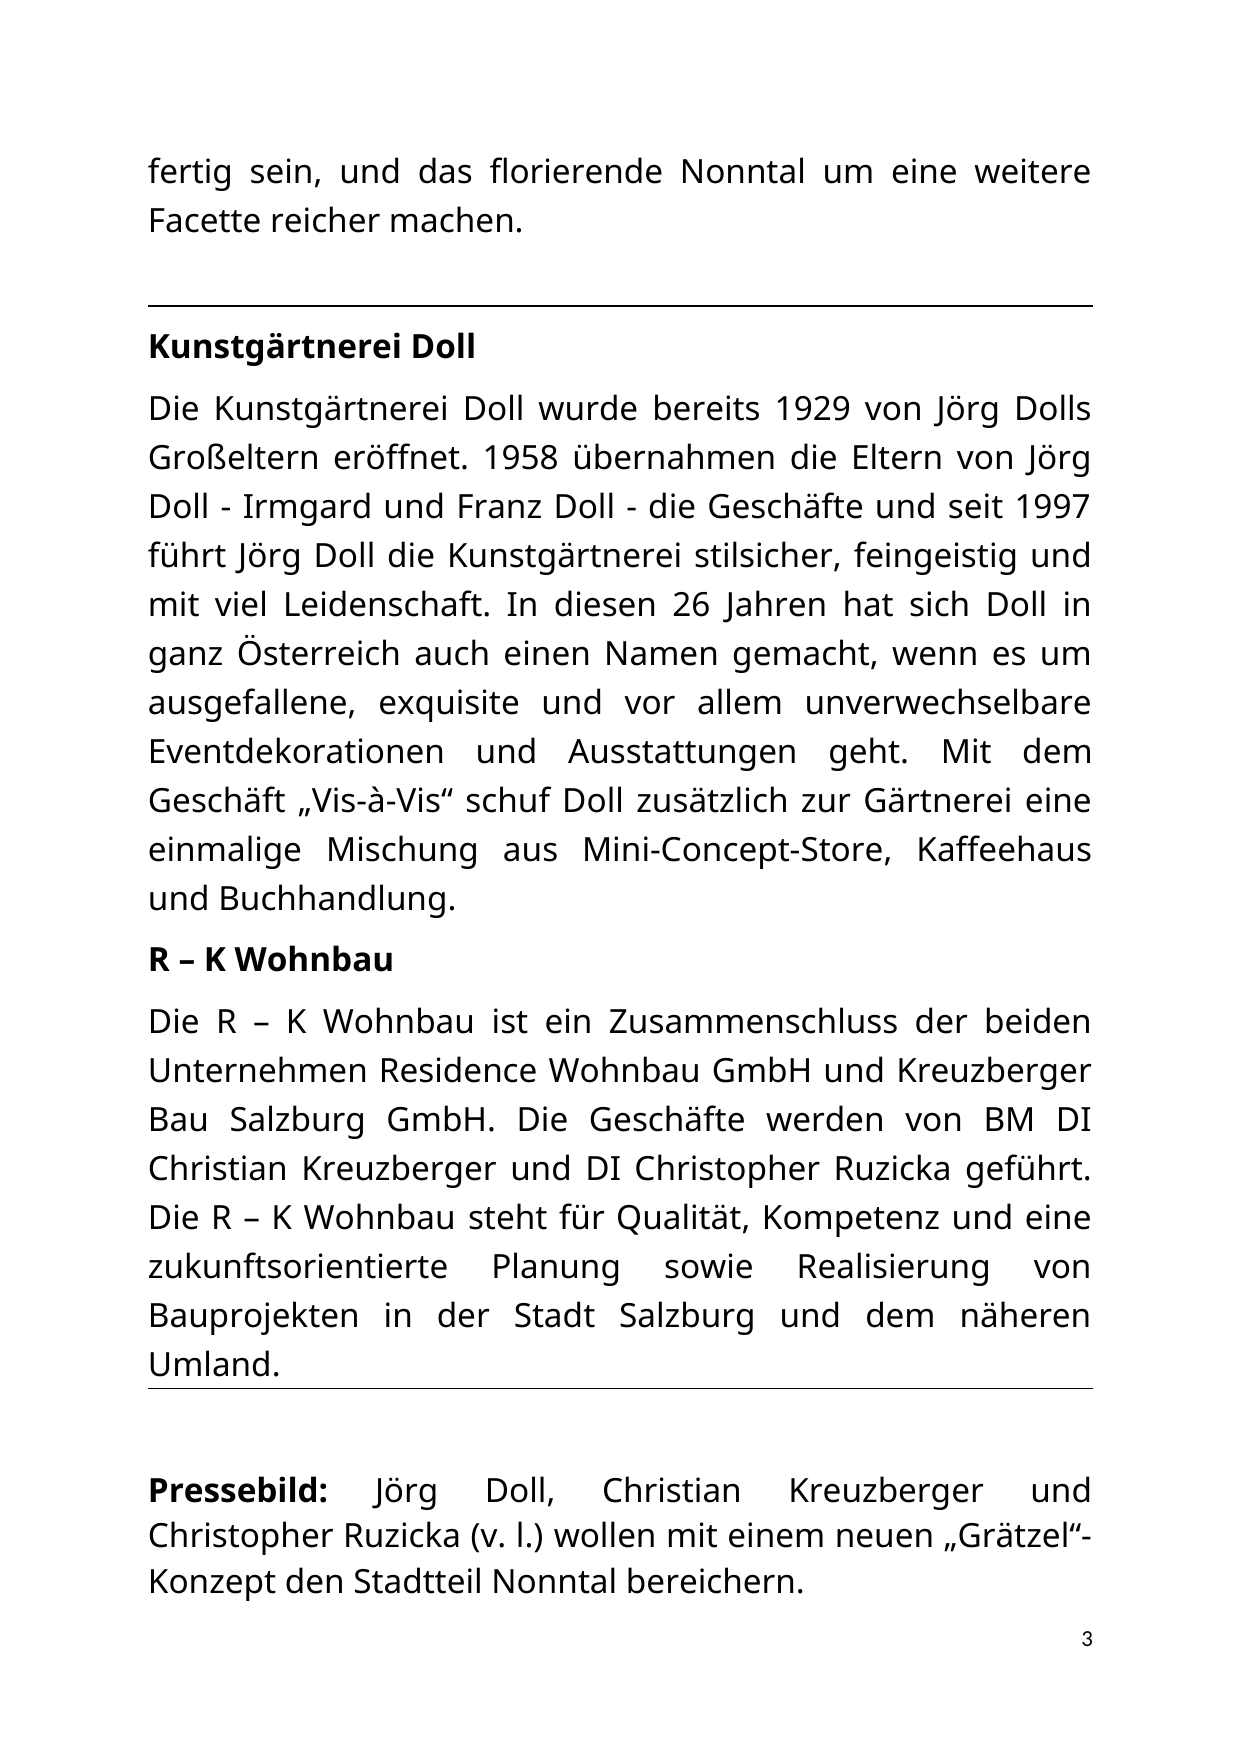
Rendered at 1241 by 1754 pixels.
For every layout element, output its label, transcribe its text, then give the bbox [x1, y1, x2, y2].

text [148, 148, 1093, 242]
text Die R – K Wohnbau ist ein Zusammenschluss der beiden Unternehmen Residence Wohnbau GmbH und Kreuzberger Bau Salzburg GmbH. Die Geschäfte werden von BM DI Christian Kreuzberger und DI Christopher Ruzicka geführt. Die R – K Wohnbau steht für Qualität, Kompetenz und eine zukunftsorientierte Planung sowie Realisierung von Bauprojekten in der Stadt Salzburg und dem näheren Umland. [148, 998, 1093, 1388]
text Kunstgärtnerei Doll [148, 323, 1093, 368]
text Pressebild: Jörg Doll, Christian Kreuzberger und Christopher Ruzicka (v. l.) wollen mit einem neuen „Grätzel“-Konzept den Stadtteil Nonntal bereichern. [148, 1467, 1093, 1603]
text Die Kunstgärtnerei Doll wurde bereits 1929 von Jörg Dolls Großeltern eröffnet. 1958 übernahmen die Eltern von Jörg Doll - Irmgard und Franz Doll - die Geschäfte und seit 1997 führt Jörg Doll die Kunstgärtnerei stilsicher, feingeistig und mit viel Leidenschaft. In diesen 26 Jahren hat sich Doll in ganz Österreich auch einen Namen gemacht, wenn es um ausgefallene, exquisite und vor allem unverwechselbare Eventdekorationen und Ausstattungen geht. Mit dem Geschäft „Vis-à-Vis“ schuf Doll zusätzlich zur Gärtnerei eine einmalige Mischung aus Mini-Concept-Store, Kaffeehaus und Buchhandlung. [148, 385, 1093, 920]
text R – K Wohnbau [148, 936, 1093, 982]
